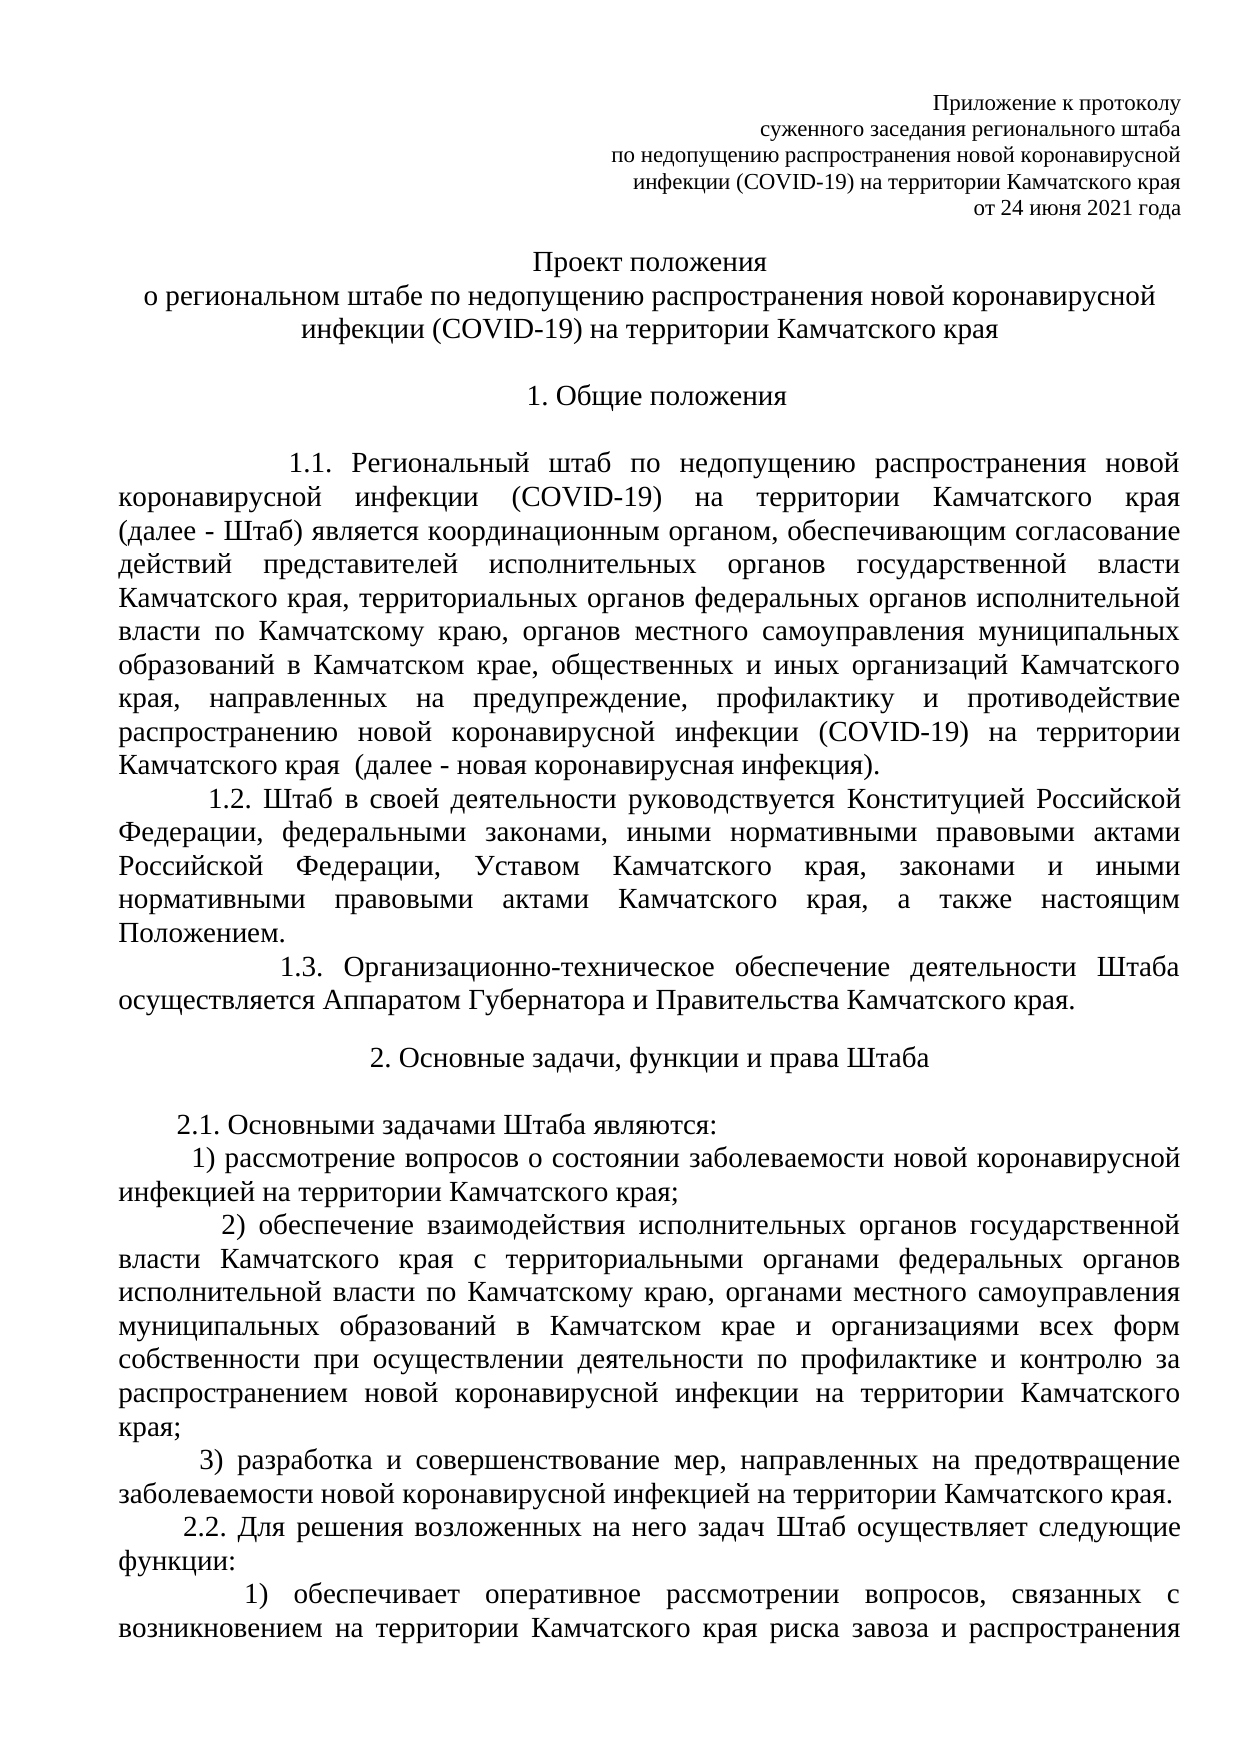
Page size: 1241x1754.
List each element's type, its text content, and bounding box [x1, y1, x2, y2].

title 1) рассмотрение вопросов о состоянии заболеваемости новой коронавирусной инфекцией на территории Камчатского края; [118, 1140, 1181, 1207]
title 3) разработка и совершенствование мер, направленных на предотвращение заболеваемости новой коронавирусной инфекцией на территории Камчатского края. [118, 1442, 1181, 1509]
text от 24 июня 2021 года [118, 194, 1181, 220]
title о региональном штабе по недопущению распространения новой коронавирусной инфекции (COVID-19) на территории Камчатского края [118, 278, 1181, 345]
title 2) обеспечение взаимодействия исполнительных органов государственной власти Камчатского края с территориальными органами федеральных органов исполнительной власти по Камчатскому краю, органами местного самоуправления муниципальных образований в Камчатском крае и организациями всех форм собственности при осуществлении деятельности по профилактике и контролю за распространением новой коронавирусной инфекции на территории Камчатского края; [118, 1207, 1181, 1442]
title 2. Основные задачи, функции и права Штаба [118, 1040, 1181, 1073]
title 1.3. Организационно-техническое обеспечение деятельности Штаба осуществляется Аппаратом Губернатора и Правительства Камчатского края. [118, 949, 1181, 1016]
text суженного заседания регионального штаба [118, 115, 1181, 141]
text Приложение к протоколу [118, 89, 1181, 115]
title Проект положения [118, 244, 1181, 278]
text по недопущению распространения новой коронавирусной [118, 141, 1181, 168]
title 1.2. Штаб в своей деятельности руководствуется Конституцией Российской Федерации, федеральными законами, иными нормативными правовыми актами Российской Федерации, Уставом Камчатского края, законами и иными нормативными правовыми актами Камчатского края, а также настоящим Положением. [118, 781, 1181, 949]
title 1. Общие положения [118, 378, 1181, 412]
title 2.2. Для решения возложенных на него задач Штаб осуществляет следующие функции: [118, 1509, 1181, 1576]
title 1.1. Региональный штаб по недопущению распространения новой коронавирусной инфекции (COVID-19) на территории Камчатского края (далее - Штаб) является координационным органом, обеспечивающим согласование действий представителей исполнительных органов государственной власти Камчатского края, территориальных органов федеральных органов исполнительной власти по Камчатскому краю, органов местного самоуправления муниципальных образований в Камчатском крае, общественных и иных организаций Камчатского края, направленных на предупреждение, профилактику и противодействие распространению новой коронавирусной инфекции (COVID-19) на территории Камчатского края (далее - новая коронавирусная инфекция). [118, 446, 1181, 781]
text инфекции (COVID-19) на территории Камчатского края [118, 168, 1181, 194]
title 2.1. Основными задачами Штаба являются: [118, 1107, 1181, 1140]
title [118, 1576, 1181, 1643]
